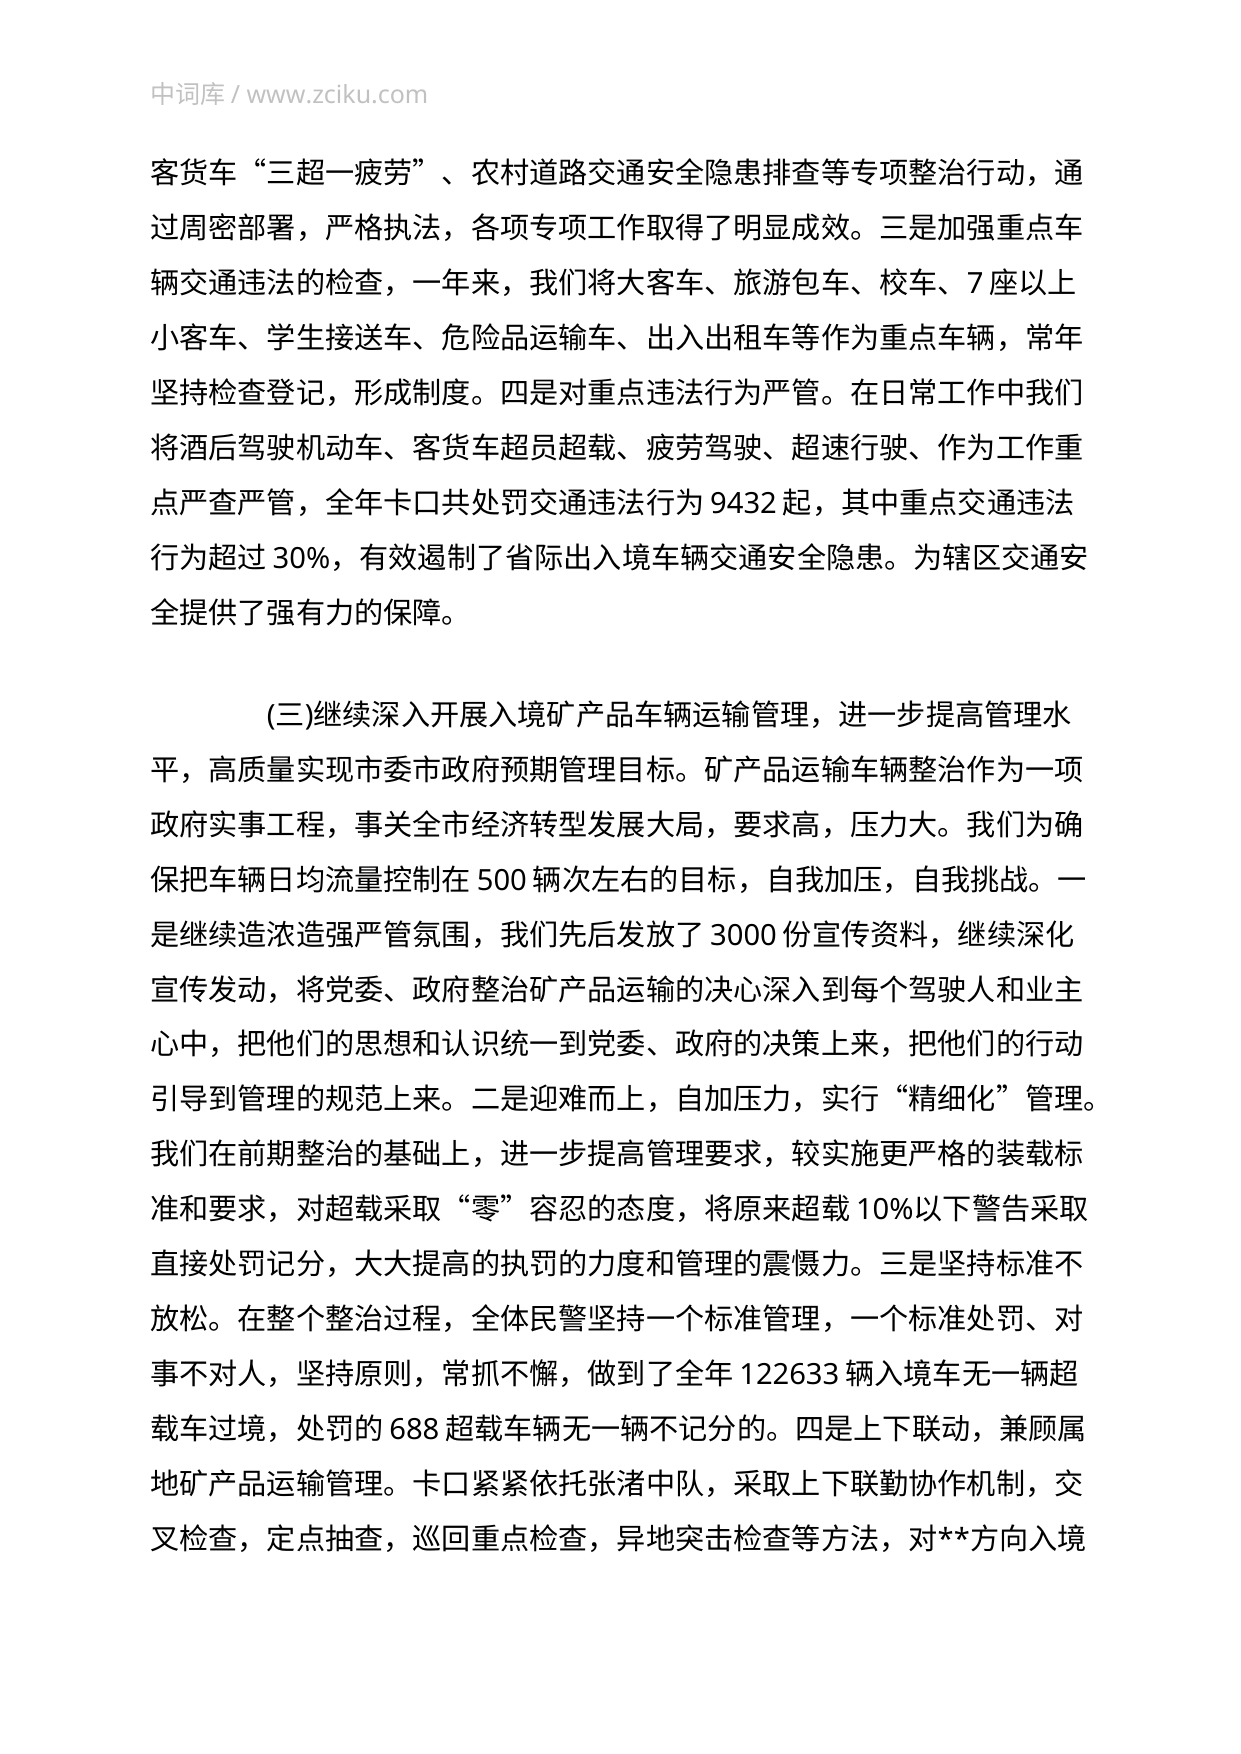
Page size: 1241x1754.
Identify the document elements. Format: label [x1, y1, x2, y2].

text [150, 691, 1090, 1558]
text [150, 150, 1090, 632]
